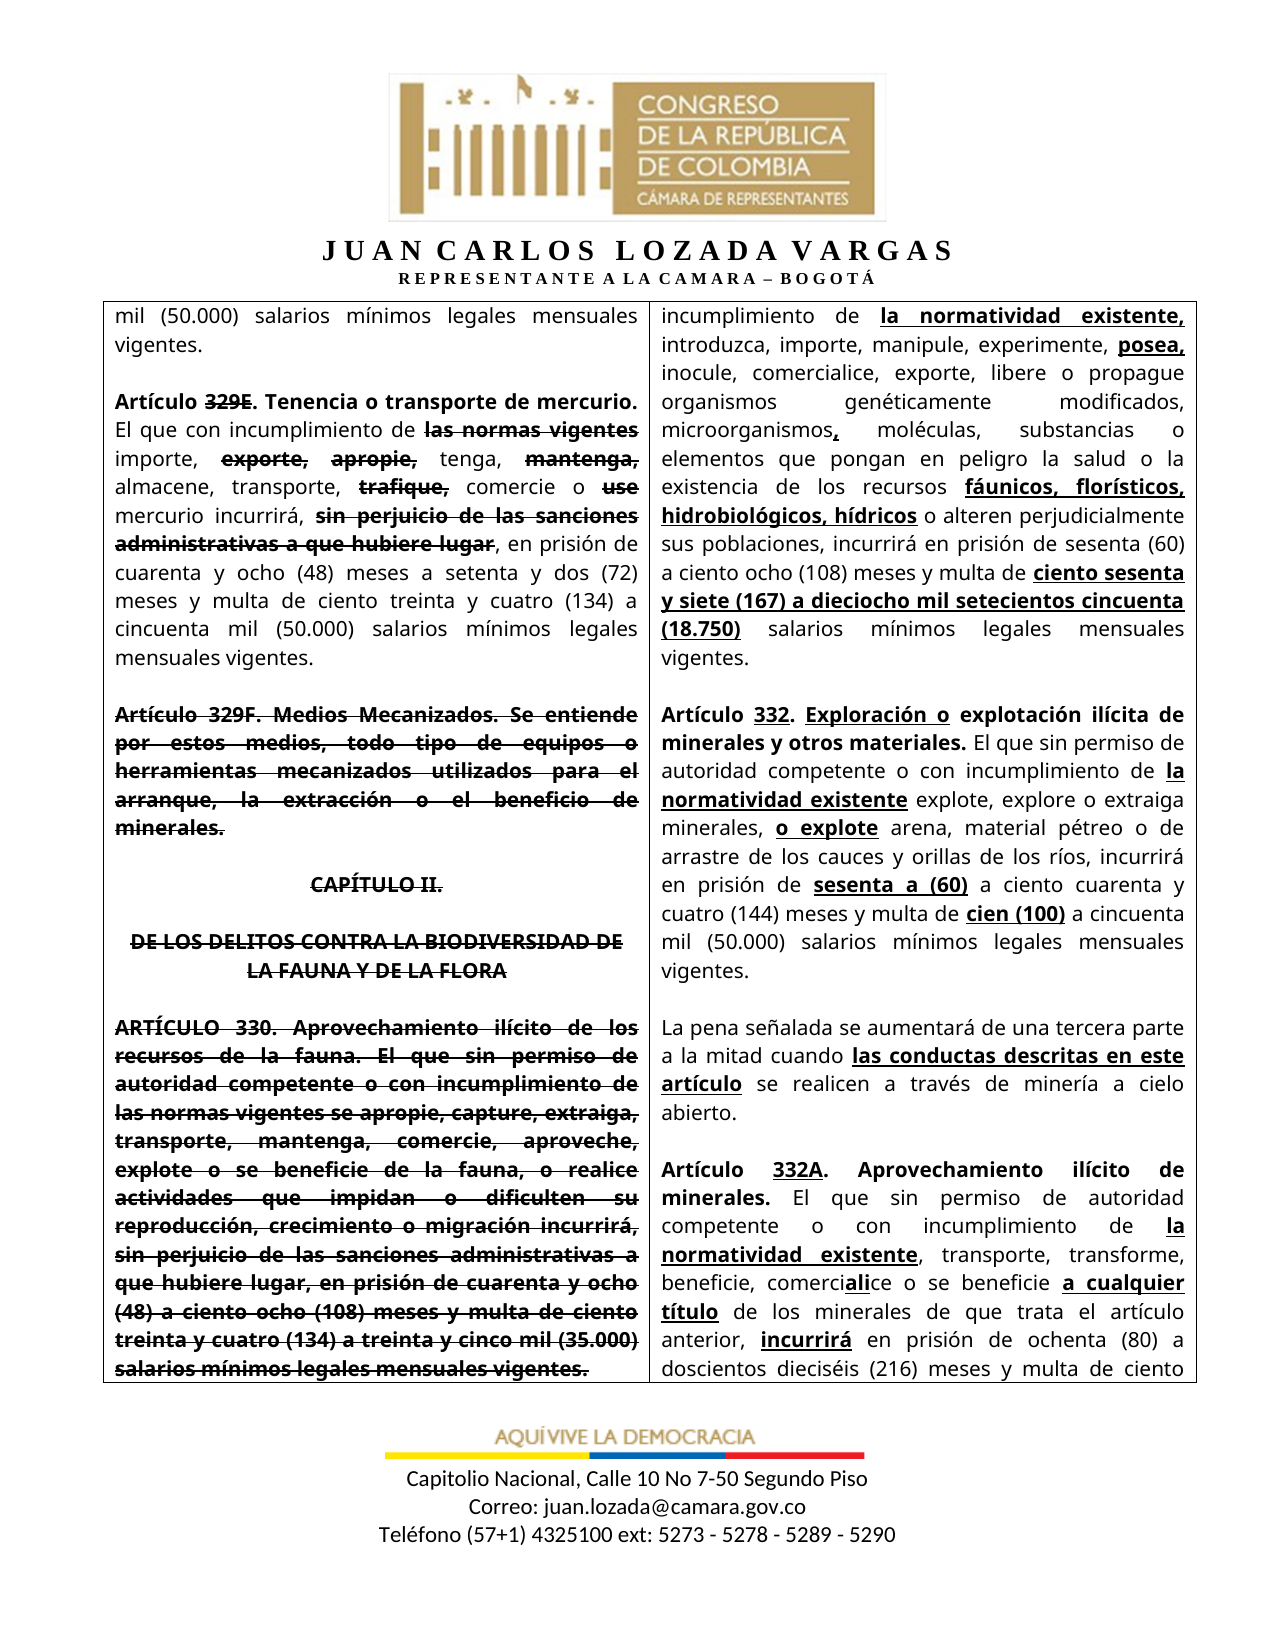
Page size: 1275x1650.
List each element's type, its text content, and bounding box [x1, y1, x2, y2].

picture [385, 1426, 865, 1459]
picture [388, 73, 887, 222]
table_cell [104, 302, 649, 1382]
